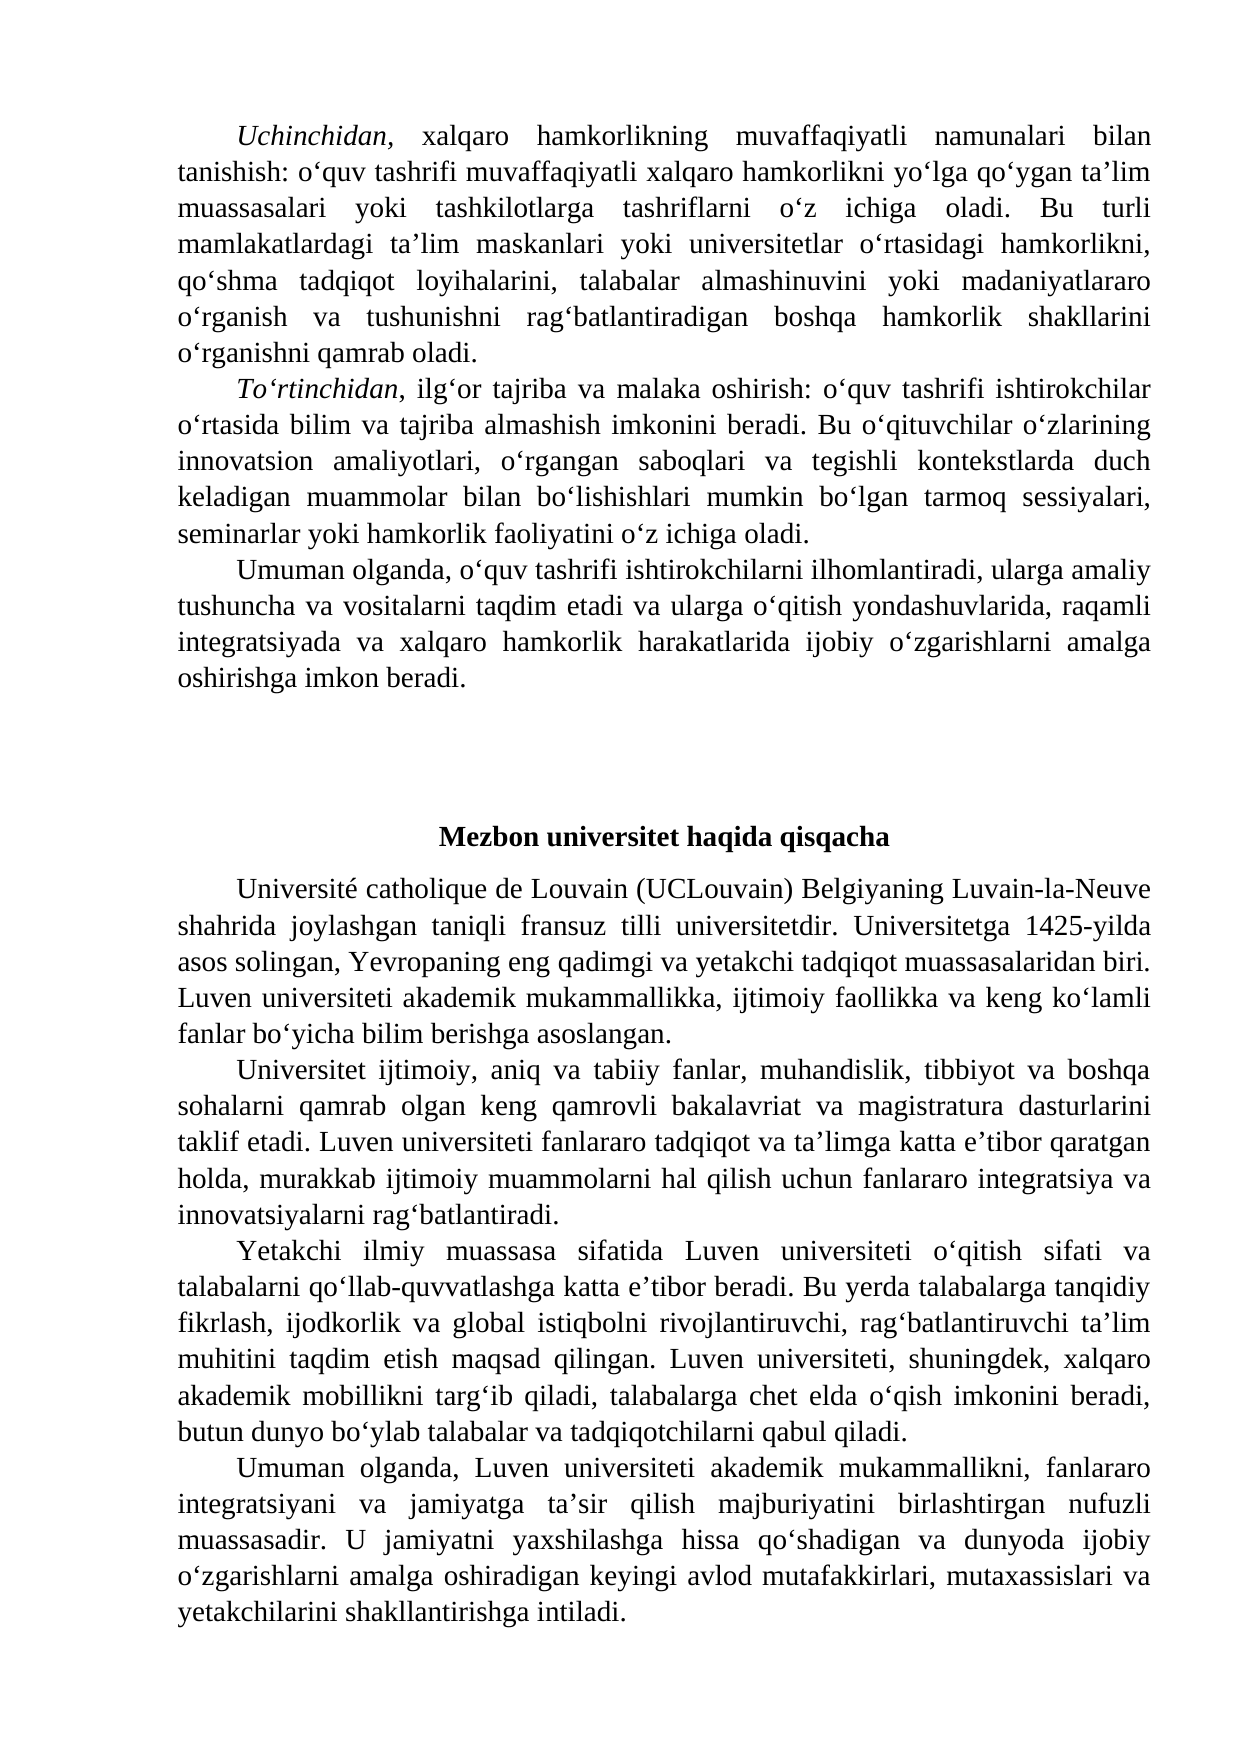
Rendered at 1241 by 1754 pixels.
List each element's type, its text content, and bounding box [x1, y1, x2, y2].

text Mezbon universitet haqida qisqacha [177, 819, 1152, 852]
text Umuman olganda, o‘quv tashrifi ishtirokchilarni ilhomlantiradi, ularga amaliy tushuncha va vositalarni taqdim etadi va ularga o‘qitish yondashuvlarida, raqamli integratsiyada va xalqaro hamkorlik harakatlarida ijobiy o‘zgarishlarni amalga oshirishga imkon beradi. [177, 552, 1152, 694]
text Université catholique de Louvain (UCLouvain) Belgiyaning Luvain-la-Neuve shahrida joylashgan taniqli fransuz tilli universitetdir. Universitetga 1425-yilda asos solingan, Yevropaning eng qadimgi va yetakchi tadqiqot muassasalaridan biri. Luven universiteti akademik mukammallikka, ijtimoiy faollikka va keng ko‘lamli fanlar bo‘yicha bilim berishga asoslangan. [177, 872, 1152, 1050]
text Uchinchidan, xalqaro hamkorlikning muvaffaqiyatli namunalari bilan tanishish: o‘quv tashrifi muvaffaqiyatli xalqaro hamkorlikni yo‘lga qo‘ygan ta’lim muassasalari yoki tashkilotlarga tashriflarni o‘z ichiga oladi. Bu turli mamlakatlardagi ta’lim maskanlari yoki universitetlar o‘rtasidagi hamkorlikni, qo‘shma tadqiqot loyihalarini, talabalar almashinuvini yoki madaniyatlararo o‘rganish va tushunishni rag‘batlantiradigan boshqa hamkorlik shakllarini o‘rganishni qamrab oladi. [177, 118, 1152, 368]
text To‘rtinchidan, ilg‘or tajriba va malaka oshirish: o‘quv tashrifi ishtirokchilar o‘rtasida bilim va tajriba almashish imkonini beradi. Bu o‘qituvchilar o‘zlarining innovatsion amaliyotlari, o‘rgangan saboqlari va tegishli kontekstlarda duch keladigan muammolar bilan bo‘lishishlari mumkin bo‘lgan tarmoq sessiyalari, seminarlar yoki hamkorlik faoliyatini o‘z ichiga oladi. [177, 371, 1152, 549]
text Universitet ijtimoiy, aniq va tabiiy fanlar, muhandislik, tibbiyot va boshqa sohalarni qamrab olgan keng qamrovli bakalavriat va magistratura dasturlarini taklif etadi. Luven universiteti fanlararo tadqiqot va ta’limga katta e’tibor qaratgan holda, murakkab ijtimoiy muammolarni hal qilish uchun fanlararo integratsiya va innovatsiyalarni rag‘batlantiradi. [177, 1052, 1152, 1230]
text Umuman olganda, Luven universiteti akademik mukammallikni, fanlararo integratsiyani va jamiyatga ta’sir qilish majburiyatini birlashtirgan nufuzli muassasadir. U jamiyatni yaxshilashga hissa qo‘shadigan va dunyoda ijobiy o‘zgarishlarni amalga oshiradigan keyingi avlod mutafakkirlari, mutaxassislari va yetakchilarini shakllantirishga intiladi. [177, 1450, 1152, 1628]
text Yetakchi ilmiy muassasa sifatida Luven universiteti o‘qitish sifati va talabalarni qo‘llab-quvvatlashga katta e’tibor beradi. Bu yerda talabalarga tanqidiy fikrlash, ijodkorlik va global istiqbolni rivojlantiruvchi, rag‘batlantiruvchi ta’lim muhitini taqdim etish maqsad qilingan. Luven universiteti, shuningdek, xalqaro akademik mobillikni targ‘ib qiladi, talabalarga chet elda o‘qish imkonini beradi, butun dunyo bo‘ylab talabalar va tadqiqotchilarni qabul qiladi. [177, 1233, 1152, 1447]
